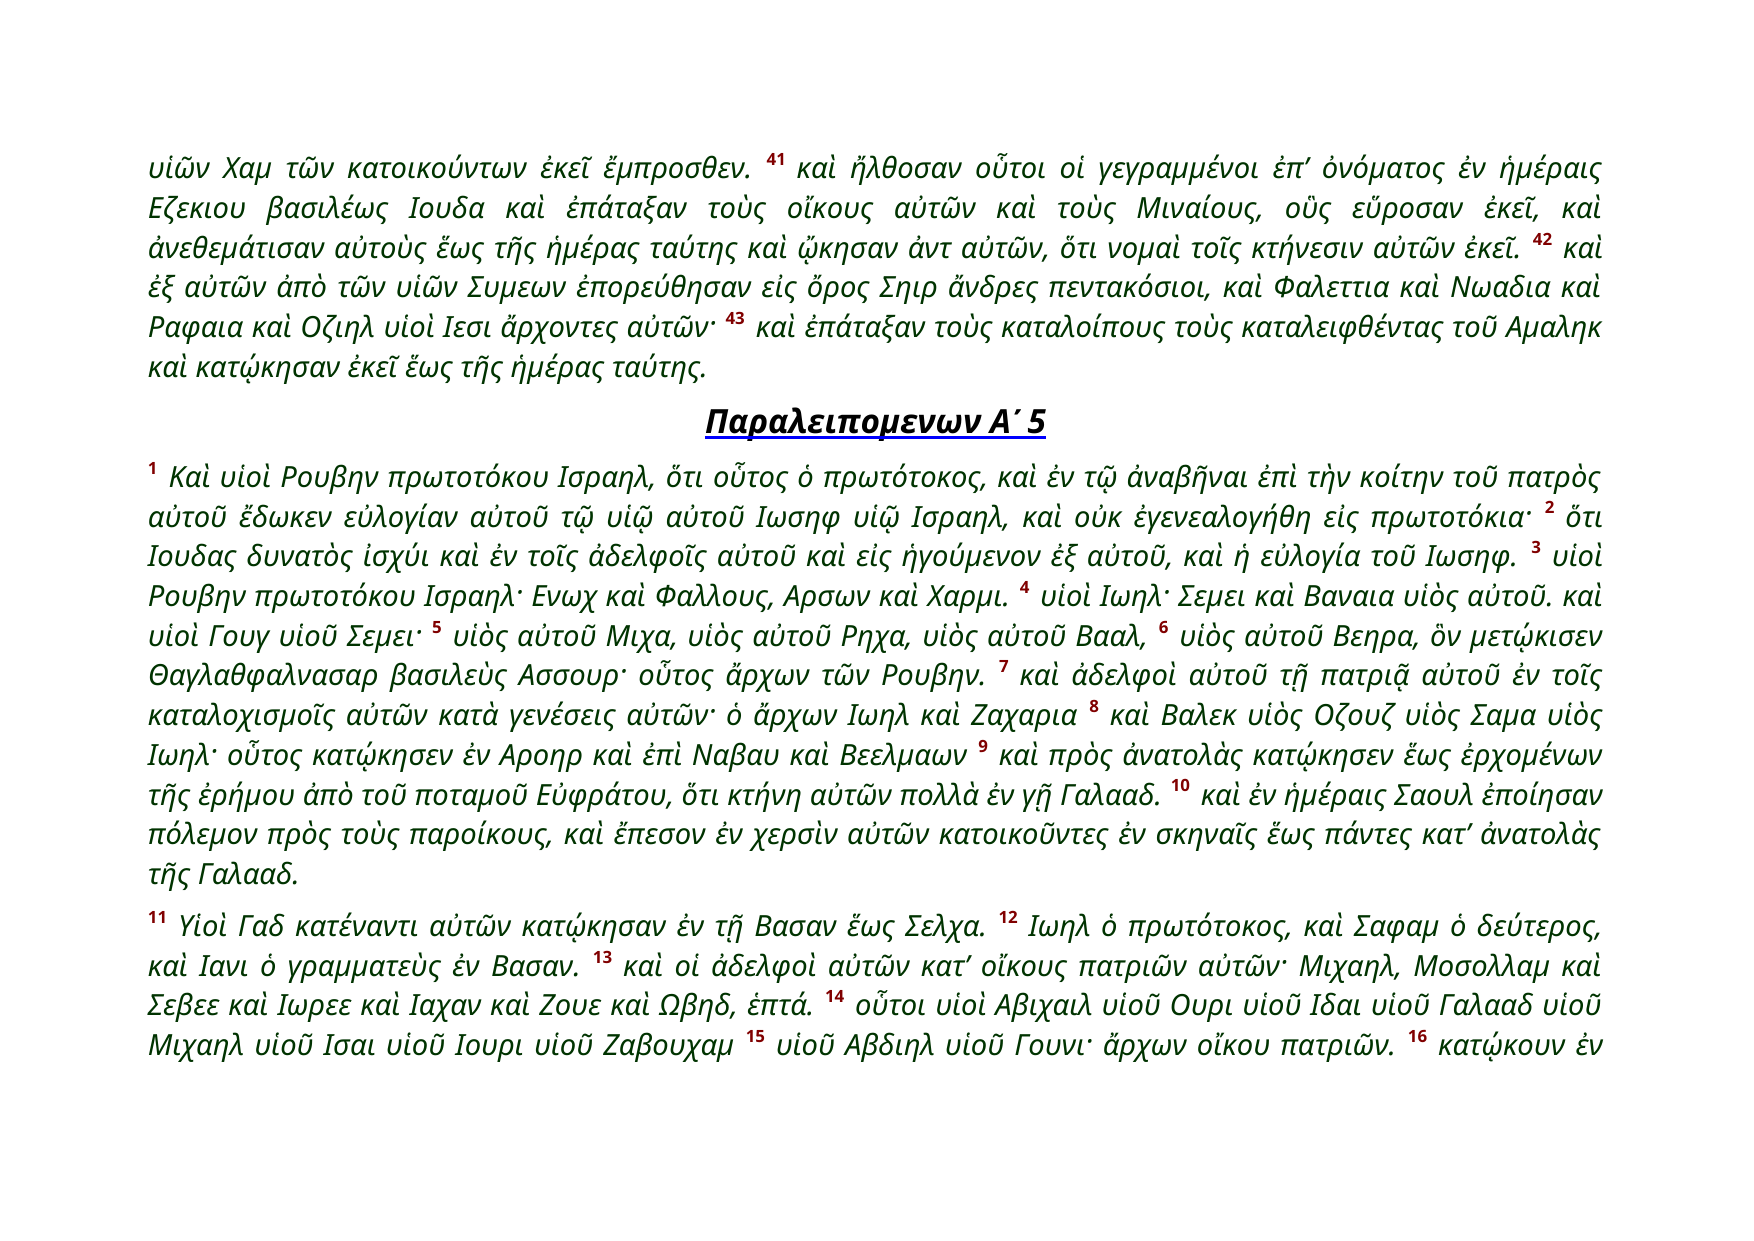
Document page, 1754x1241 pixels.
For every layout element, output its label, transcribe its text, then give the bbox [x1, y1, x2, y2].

text 1 Καὶ υἱοὶ Ρουβην πρωτοτόκου Ισραηλ, ὅτι οὗτος ὁ πρωτότοκος, καὶ ἐν τῷ ἀναβῆναι ἐπὶ τὴν κοίτην τοῦ πατρὸς αὐτοῦ ἔδωκεν εὐλογίαν αὐτοῦ τῷ υἱῷ αὐτοῦ Ιωσηφ υἱῷ Ισραηλ, καὶ οὐκ ἐγενεαλογήθη εἰς πρωτοτόκια· 2 ὅτι Ιουδας δυνατὸς ἰσχύι καὶ ἐν τοῖς ἀδελφοῖς αὐτοῦ καὶ εἰς ἡγούμενον ἐξ αὐτοῦ, καὶ ἡ εὐλογία τοῦ Ιωσηφ. 3 υἱοὶ Ρουβην πρωτοτόκου Ισραηλ· Ενωχ καὶ Φαλλους, Αρσων καὶ Χαρμι. 4 υἱοὶ Ιωηλ· Σεμει καὶ Βαναια υἱὸς αὐτοῦ. καὶ υἱοὶ Γουγ υἱοῦ Σεμει· 5 υἱὸς αὐτοῦ Μιχα, υἱὸς αὐτοῦ Ρηχα, υἱὸς αὐτοῦ Βααλ, 6 υἱὸς αὐτοῦ Βεηρα, ὃν μετῴκισεν Θαγλαθφαλνασαρ βασιλεὺς Ασσουρ· οὗτος ἄρχων τῶν Ρουβην. 7 καὶ ἀδελφοὶ αὐτοῦ τῇ πατριᾷ αὐτοῦ ἐν τοῖς καταλοχισμοῖς αὐτῶν κατὰ γενέσεις αὐτῶν· ὁ ἄρχων Ιωηλ καὶ Ζαχαρια 8 καὶ Βαλεκ υἱὸς Οζουζ υἱὸς Σαμα υἱὸς Ιωηλ· οὗτος κατῴκησεν ἐν Αροηρ καὶ ἐπὶ Ναβαυ καὶ Βεελμαων 9 καὶ πρὸς ἀνατολὰς κατῴκησεν ἕως ἐρχομένων τῆς ἐρήμου ἀπὸ τοῦ ποταμοῦ Εὐφράτου, ὅτι κτήνη αὐτῶν πολλὰ ἐν γῇ Γαλααδ. 10 καὶ ἐν ἡμέραις Σαουλ ἐποίησαν πόλεμον πρὸς τοὺς παροίκους, καὶ ἔπεσον ἐν χερσὶν αὐτῶν κατοικοῦντες ἐν σκηναῖς ἕως πάντες κατ’ ἀνατολὰς τῆς Γαλααδ. [148, 456, 1606, 893]
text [148, 905, 1606, 1064]
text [148, 148, 1606, 386]
text Παραλειπομενων Αʹ 5 [148, 398, 1606, 444]
